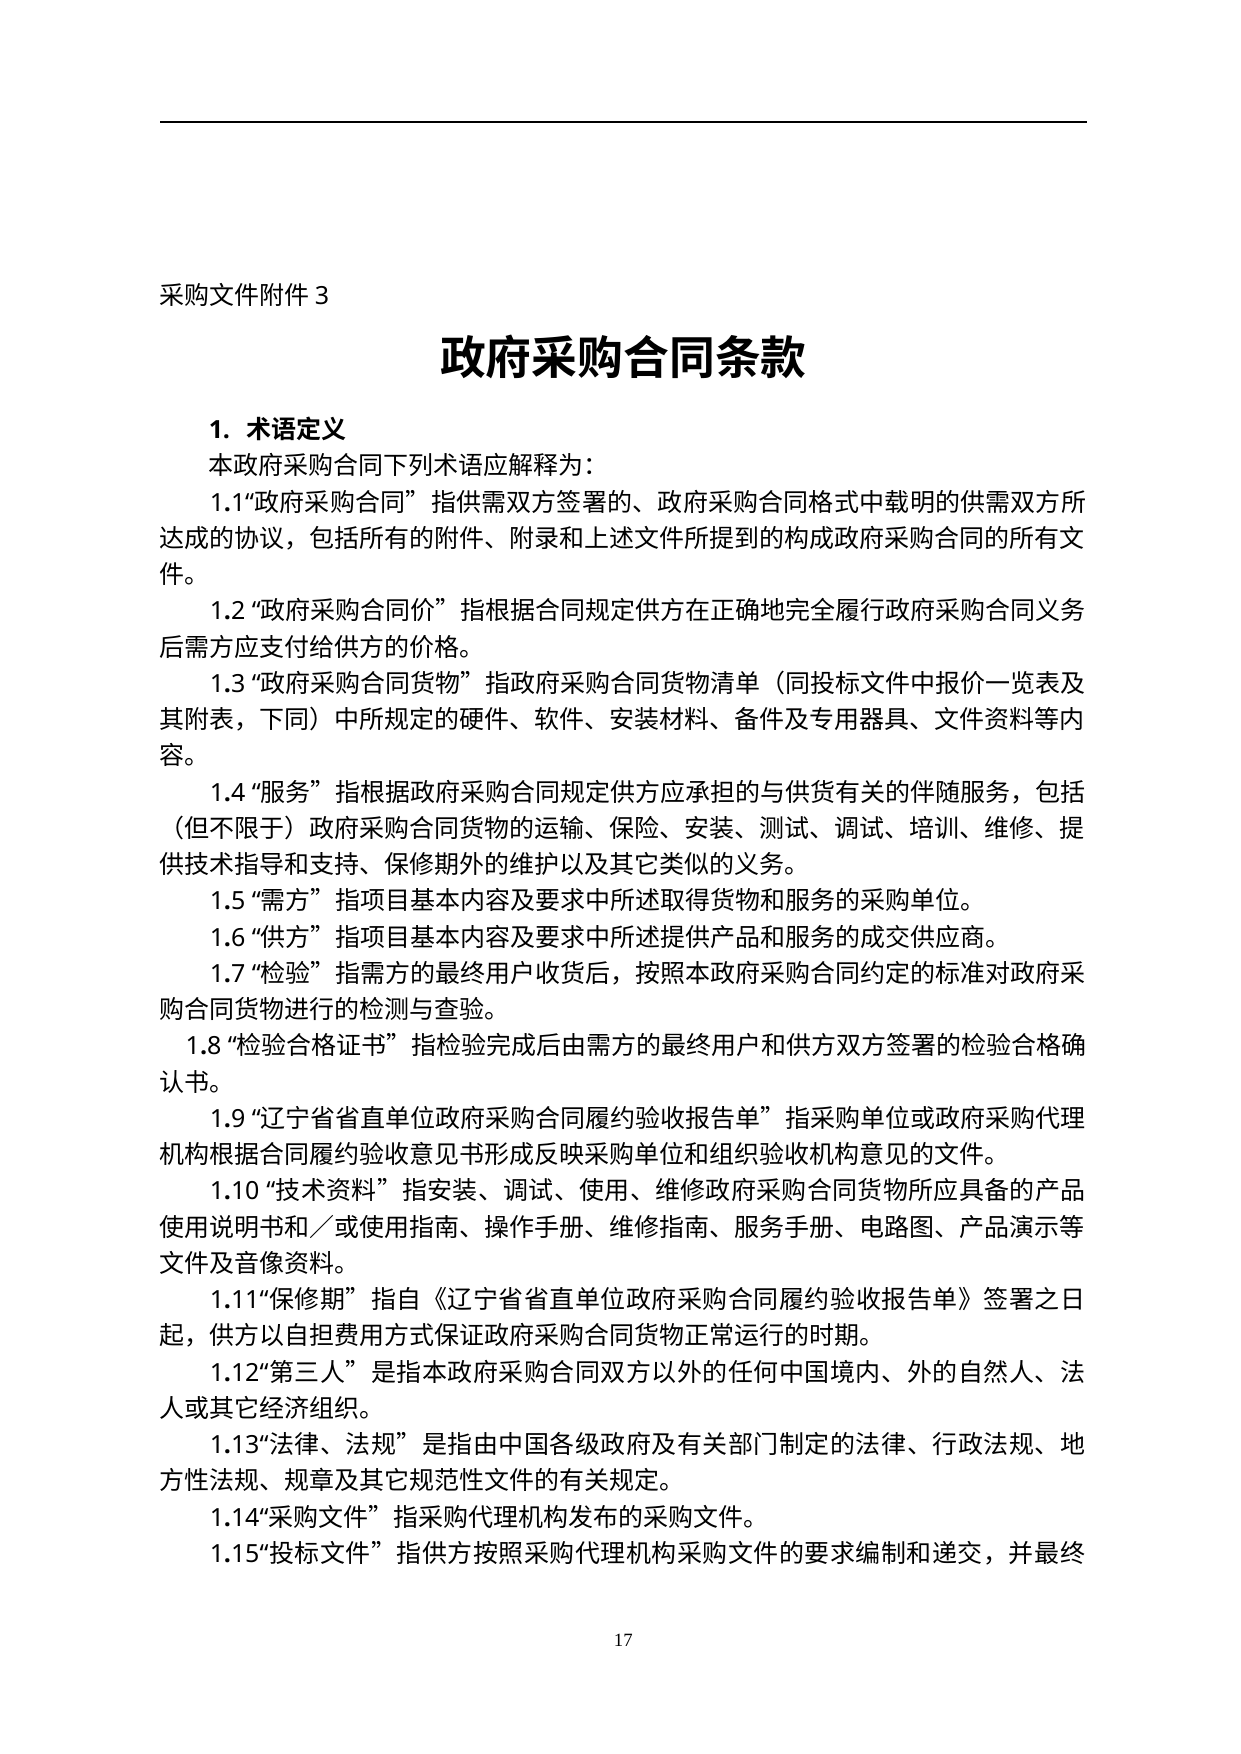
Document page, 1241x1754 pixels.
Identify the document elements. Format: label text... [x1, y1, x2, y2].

text 1.12“第三人”是指本政府采购合同双方以外的任何中国境内、外的自然人、法人或其它经济组织。 [159, 1352, 1087, 1424]
text 1.5 “需方”指项目基本内容及要求中所述取得货物和服务的采购单位。 [159, 881, 1087, 917]
text 1.2 “政府采购合同价”指根据合同规定供方在正确地完全履行政府采购合同义务后需方应支付给供方的价格。 [159, 591, 1087, 663]
text 1.7 “检验”指需方的最终用户收货后，按照本政府采购合同约定的标准对政府采购合同货物进行的检测与查验。 1.8 “检验合格证书”指检验完成后由需方的最终用户和供方双方签署的检验合格确认书。 [159, 953, 1087, 1098]
text 1.13“法律、法规”是指由中国各级政府及有关部门制定的法律、行政法规、地方性法规、规章及其它规范性文件的有关规定。 [159, 1424, 1087, 1497]
list 术语定义 [208, 409, 1087, 446]
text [159, 1533, 1087, 1569]
text 1.10 “技术资料”指安装、调试、使用、维修政府采购合同货物所应具备的产品使用说明书和／或使用指南、操作手册、维修指南、服务手册、电路图、产品演示等文件及音像资料。 [159, 1171, 1087, 1279]
text 采购文件附件3 [159, 284, 1087, 309]
text 本政府采购合同下列术语应解释为： [159, 446, 1087, 482]
text 1.1“政府采购合同”指供需双方签署的、政府采购合同格式中载明的供需双方所达成的协议，包括所有的附件、附录和上述文件所提到的构成政府采购合同的所有文件。 [159, 482, 1087, 591]
text 1.3 “政府采购合同货物”指政府采购合同货物清单（同投标文件中报价一览表及其附表，下同）中所规定的硬件、软件、安装材料、备件及专用器具、文件资料等内容。 [159, 663, 1087, 772]
text 1.4 “服务”指根据政府采购合同规定供方应承担的与供货有关的伴随服务，包括（但不限于）政府采购合同货物的运输、保险、安装、测试、调试、培训、维修、提供技术指导和支持、保修期外的维护以及其它类似的义务。 [159, 772, 1087, 881]
text 1.14“采购文件”指采购代理机构发布的采购文件。 [159, 1497, 1087, 1533]
text 1.6 “供方”指项目基本内容及要求中所述提供产品和服务的成交供应商。 [159, 917, 1087, 953]
text 1.9 “辽宁省省直单位政府采购合同履约验收报告单”指采购单位或政府采购代理机构根据合同履约验收意见书形成反映采购单位和组织验收机构意见的文件。 [159, 1098, 1087, 1171]
text 1.11“保修期”指自《辽宁省省直单位政府采购合同履约验收报告单》签署之日起，供方以自担费用方式保证政府采购合同货物正常运行的时期。 [159, 1279, 1087, 1352]
text 政府采购合同条款 [159, 334, 1087, 384]
